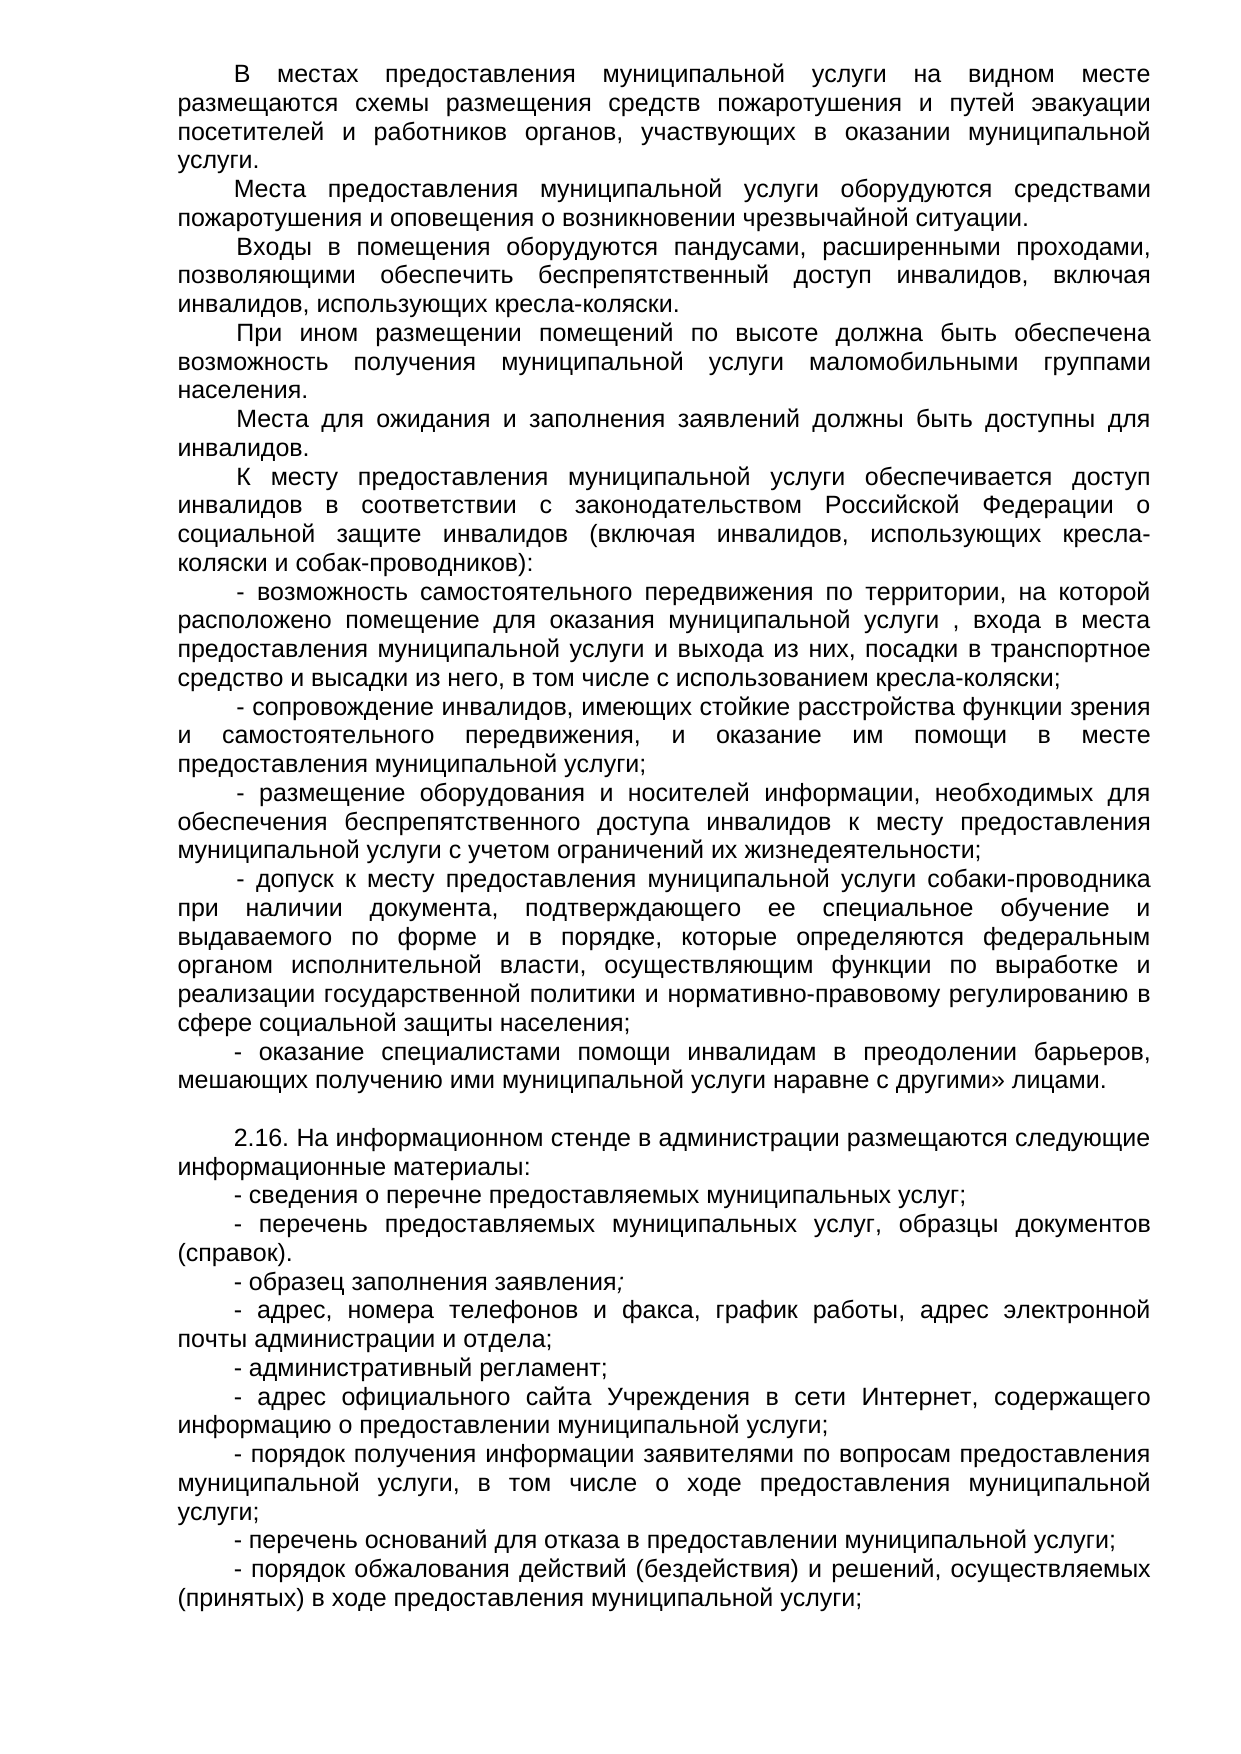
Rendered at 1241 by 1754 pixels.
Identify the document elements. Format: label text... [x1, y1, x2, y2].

text Входы в помещения оборудуются пандусами, расширенными проходами, позволяющими обеспечить беспрепятственный доступ инвалидов, включая инвалидов, использующих кресла-коляски. [177, 232, 1152, 318]
text Места предоставления муниципальной услуги оборудуются средствами пожаротушения и оповещения о возникновении чрезвычайной ситуации. [177, 174, 1152, 232]
text - размещение оборудования и носителей информации, необходимых для обеспечения беспрепятственного доступа инвалидов к месту предоставления муниципальной услуги с учетом ограничений их жизнедеятельности; [177, 778, 1152, 864]
text К месту предоставления муниципальной услуги обеспечивается доступ инвалидов в соответствии с законодательством Российской Федерации о социальной защите инвалидов (включая инвалидов, использующих кресла-коляски и собак-проводников): [177, 462, 1152, 577]
text - перечень оснований для отказа в предоставлении муниципальной услуги; [177, 1525, 1152, 1554]
text - оказание специалистами помощи инвалидам в преодолении барьеров, мешающих получению ими муниципальной услуги наравне с другими» лицами. [177, 1037, 1152, 1094]
text - порядок обжалования действий (бездействия) и решений, осуществляемых (принятых) в ходе предоставления муниципальной услуги; [177, 1554, 1152, 1612]
text - перечень предоставляемых муниципальных услуг, образцы документов (справок). [177, 1209, 1152, 1267]
text - адрес, номера телефонов и факса, график работы, адрес электронной почты администрации и отдела; [177, 1295, 1152, 1353]
text - допуск к месту предоставления муниципальной услуги собаки-проводника при наличии документа, подтверждающего ее специальное обучение и выдаваемого по форме и в порядке, которые определяются федеральным органом исполнительной власти, осуществляющим функции по выработке и реализации государственной политики и нормативно-правовому регулированию в сфере социальной защиты населения; [177, 864, 1152, 1037]
text - образец заполнения заявления; [177, 1267, 1152, 1295]
text Места для ожидания и заполнения заявлений должны быть доступны для инвалидов. [177, 404, 1152, 462]
text - возможность самостоятельного передвижения по территории, на которой расположено помещение для оказания муниципальной услуги , входа в места предоставления муниципальной услуги и выхода из них, посадки в транспортное средство и высадки из него, в том числе с использованием кресла-коляски; [177, 577, 1152, 692]
text - порядок получения информации заявителями по вопросам предоставления муниципальной услуги, в том числе о ходе предоставления муниципальной услуги; [177, 1439, 1152, 1525]
text - адрес официального сайта Учреждения в сети Интернет, содержащего информацию о предоставлении муниципальной услуги; [177, 1382, 1152, 1439]
text 2.16. На информационном стенде в администрации размещаются следующие информационные материалы: [177, 1123, 1152, 1180]
text При ином размещении помещений по высоте должна быть обеспечена возможность получения муниципальной услуги маломобильными группами населения. [177, 318, 1152, 404]
text - сведения о перечне предоставляемых муниципальных услуг; [177, 1180, 1152, 1209]
text - административный регламент; [177, 1353, 1152, 1382]
text В местах предоставления муниципальной услуги на видном месте размещаются схемы размещения средств пожаротушения и путей эвакуации посетителей и работников органов, участвующих в оказании муниципальной услуги. [177, 59, 1152, 174]
text - сопровождение инвалидов, имеющих стойкие расстройства функции зрения и самостоятельного передвижения, и оказание им помощи в месте предоставления муниципальной услуги; [177, 692, 1152, 778]
